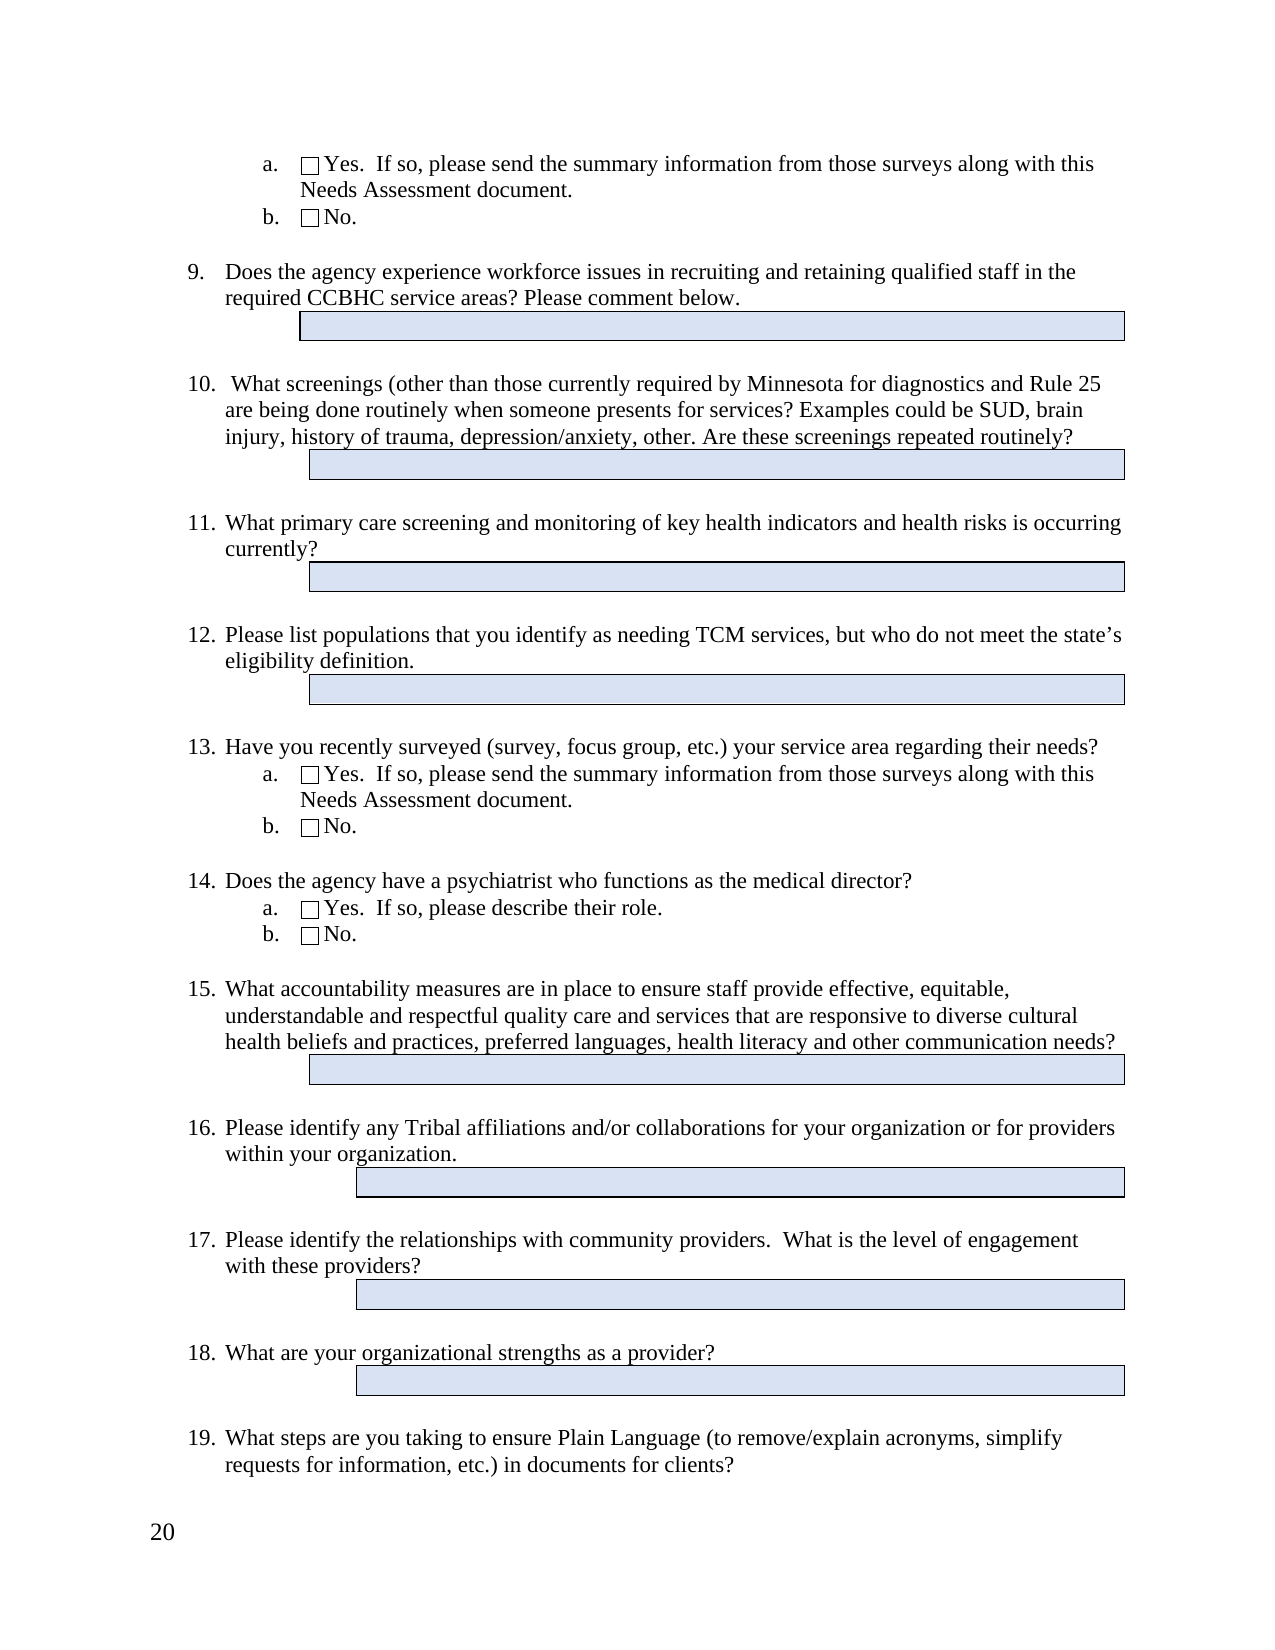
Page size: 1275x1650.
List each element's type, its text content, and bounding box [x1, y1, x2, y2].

list No. [262, 812, 1125, 839]
list What are your organizational strengths as a provider? [187, 1338, 1125, 1365]
table_header [310, 675, 1124, 703]
list Yes. If so, please send the summary information from those surveys along with this Needs Assessment document. [262, 760, 1125, 812]
table_header [310, 1055, 1124, 1084]
list Yes. If so, please describe their role. [262, 894, 1125, 920]
list What screenings (other than those currently required by Minnesota for diagnostics and Rule 25 are being done routinely when someone presents for services? Examples could be SUD, brain injury, history of trauma, depression/anxiety, other. Are these screenings repeated routinely? [187, 370, 1125, 449]
table_header [310, 450, 1124, 479]
table_header [310, 563, 1124, 591]
list What primary care screening and monitoring of key health indicators and health risks is occurring currently? [187, 509, 1125, 561]
list Please list populations that you identify as needing TCM services, but who do not meet the state’s eligibility definition. [187, 621, 1125, 674]
table_header [357, 1366, 1124, 1395]
list Please identify the relationships with community providers. What is the level of engagement with these providers? [187, 1226, 1125, 1279]
list Yes. If so, please send the summary information from those surveys along with this Needs Assessment document. [262, 150, 1125, 203]
list No. [262, 203, 1125, 229]
list Have you recently surveyed (survey, focus group, etc.) your service area regarding their needs? [187, 733, 1125, 760]
list No. [262, 920, 1125, 947]
list What steps are you taking to ensure Plain Language (to remove/explain acronyms, simplify requests for information, etc.) in documents for clients? [187, 1424, 1125, 1477]
table_header [357, 1280, 1124, 1309]
table_header [301, 312, 1124, 340]
table_header [357, 1168, 1124, 1196]
list Does the agency experience workforce issues in recruiting and retaining qualified staff in the required CCBHC service areas? Please comment below. [187, 258, 1125, 311]
list Does the agency have a psychiatrist who functions as the medical director? [187, 867, 1125, 894]
list What accountability measures are in place to ensure staff provide effective, equitable, understandable and respectful quality care and services that are responsive to diverse cultural health beliefs and practices, preferred languages, health literacy and other communication needs? [187, 975, 1125, 1054]
list Please identify any Tribal affiliations and/or collaborations for your organization or for providers within your organization. [187, 1114, 1125, 1167]
